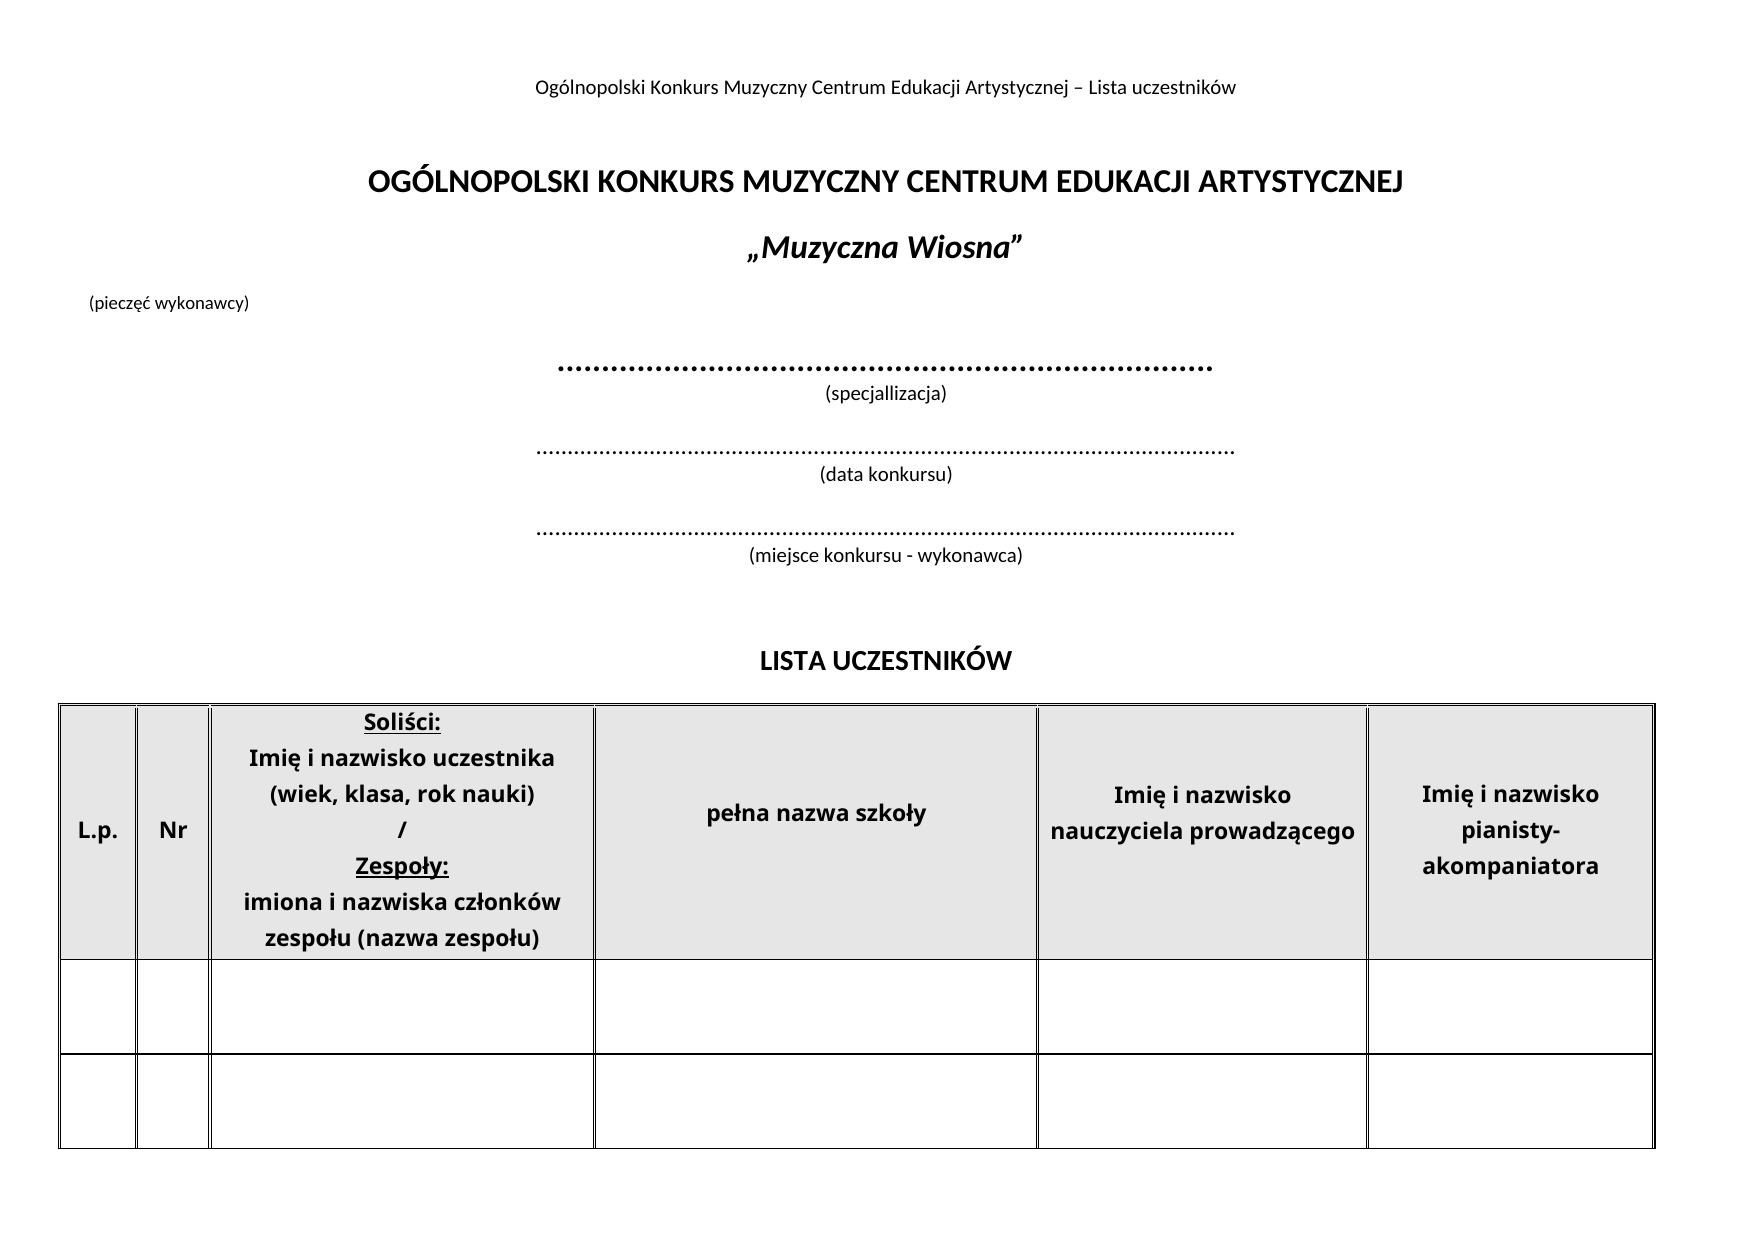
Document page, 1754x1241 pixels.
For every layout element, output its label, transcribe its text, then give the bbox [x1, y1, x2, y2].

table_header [1038, 706, 1367, 959]
text ............................................................................................................... [89, 430, 1683, 461]
table_cell [138, 960, 208, 1053]
text OGÓLNOPOLSKI KONKURS MUZYCZNY CENTRUM EDUKACJI ARTYSTYCZNEJ [89, 160, 1683, 201]
table_cell [596, 1055, 1036, 1148]
table_header Nr [136, 704, 210, 959]
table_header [1368, 706, 1652, 959]
table_header pełna nazwa szkoły [594, 704, 1038, 959]
text LISTA UCZESTNIKÓW [89, 642, 1683, 678]
text ............................................................................................................... [89, 511, 1683, 542]
table_cell [212, 960, 593, 1053]
table_cell [212, 1055, 593, 1148]
table_cell [1369, 960, 1652, 1053]
text (data konkursu) [89, 461, 1683, 486]
text .......................................................................... [89, 339, 1683, 380]
text „Muzyczna Wiosna” [89, 226, 1683, 266]
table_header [210, 706, 594, 959]
table_cell [596, 960, 1036, 1053]
table_cell [61, 960, 135, 1053]
text (specjallizacja) [89, 380, 1683, 405]
text (pieczęć wykonawcy) [89, 291, 1683, 314]
table_cell [1039, 1055, 1366, 1148]
table_cell [1369, 1055, 1652, 1148]
table_cell [61, 1055, 135, 1148]
table_cell [138, 1055, 208, 1148]
table_cell [1039, 960, 1366, 1053]
table_header L.p. [61, 706, 136, 959]
text (miejsce konkursu - wykonawca) [89, 542, 1683, 567]
